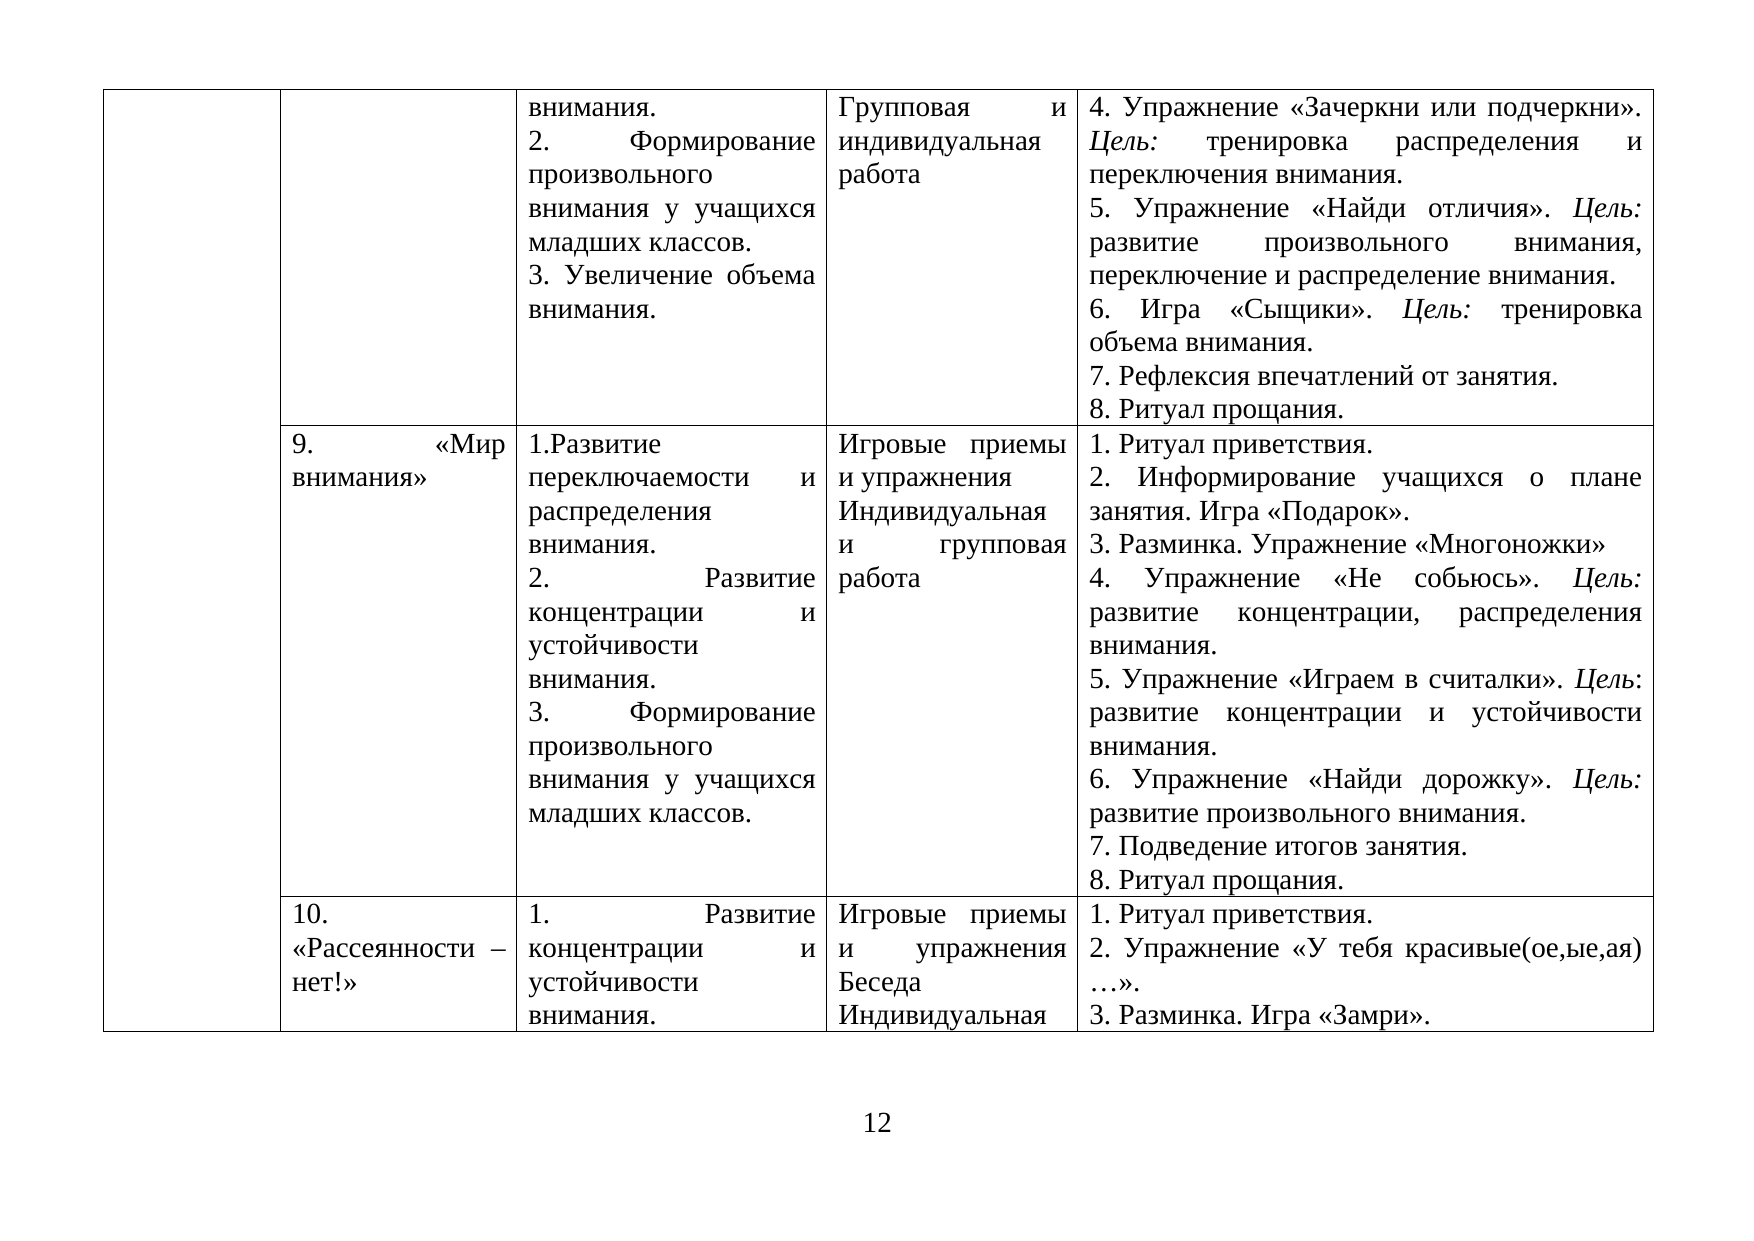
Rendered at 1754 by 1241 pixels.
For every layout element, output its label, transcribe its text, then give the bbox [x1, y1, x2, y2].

table_cell 1.Развитие переключаемости и распределения внимания. 2. Развитие концентрации и устойчивости внимания. 3. Формирование произвольного внимания у учащихся младших классов. [517, 426, 826, 896]
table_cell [827, 897, 1077, 1031]
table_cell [281, 897, 516, 1031]
table_cell 1. Ритуал приветствия. 2. Информирование учащихся о плане занятия. Игра «Подарок». 3. Разминка. Упражнение «Многоножки» 4. Упражнение «Не собьюсь». Цель: развитие концентрации, распределения внимания. 5. Упражнение «Играем в считалки». Цель: развитие концентрации и устойчивости внимания. 6. Упражнение «Найди дорожку». Цель: развитие произвольного внимания. 7. Подведение итогов занятия. 8. Ритуал прощания. [1078, 426, 1653, 896]
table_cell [827, 90, 1077, 425]
table_cell Игровые приемы и упражнения Индивидуальная и групповая работа [827, 426, 1077, 896]
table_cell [1078, 897, 1653, 1031]
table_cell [281, 90, 516, 425]
table_cell 9. «Мир внимания» [281, 426, 516, 896]
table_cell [517, 90, 826, 425]
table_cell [517, 897, 826, 1031]
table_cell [1078, 90, 1653, 425]
